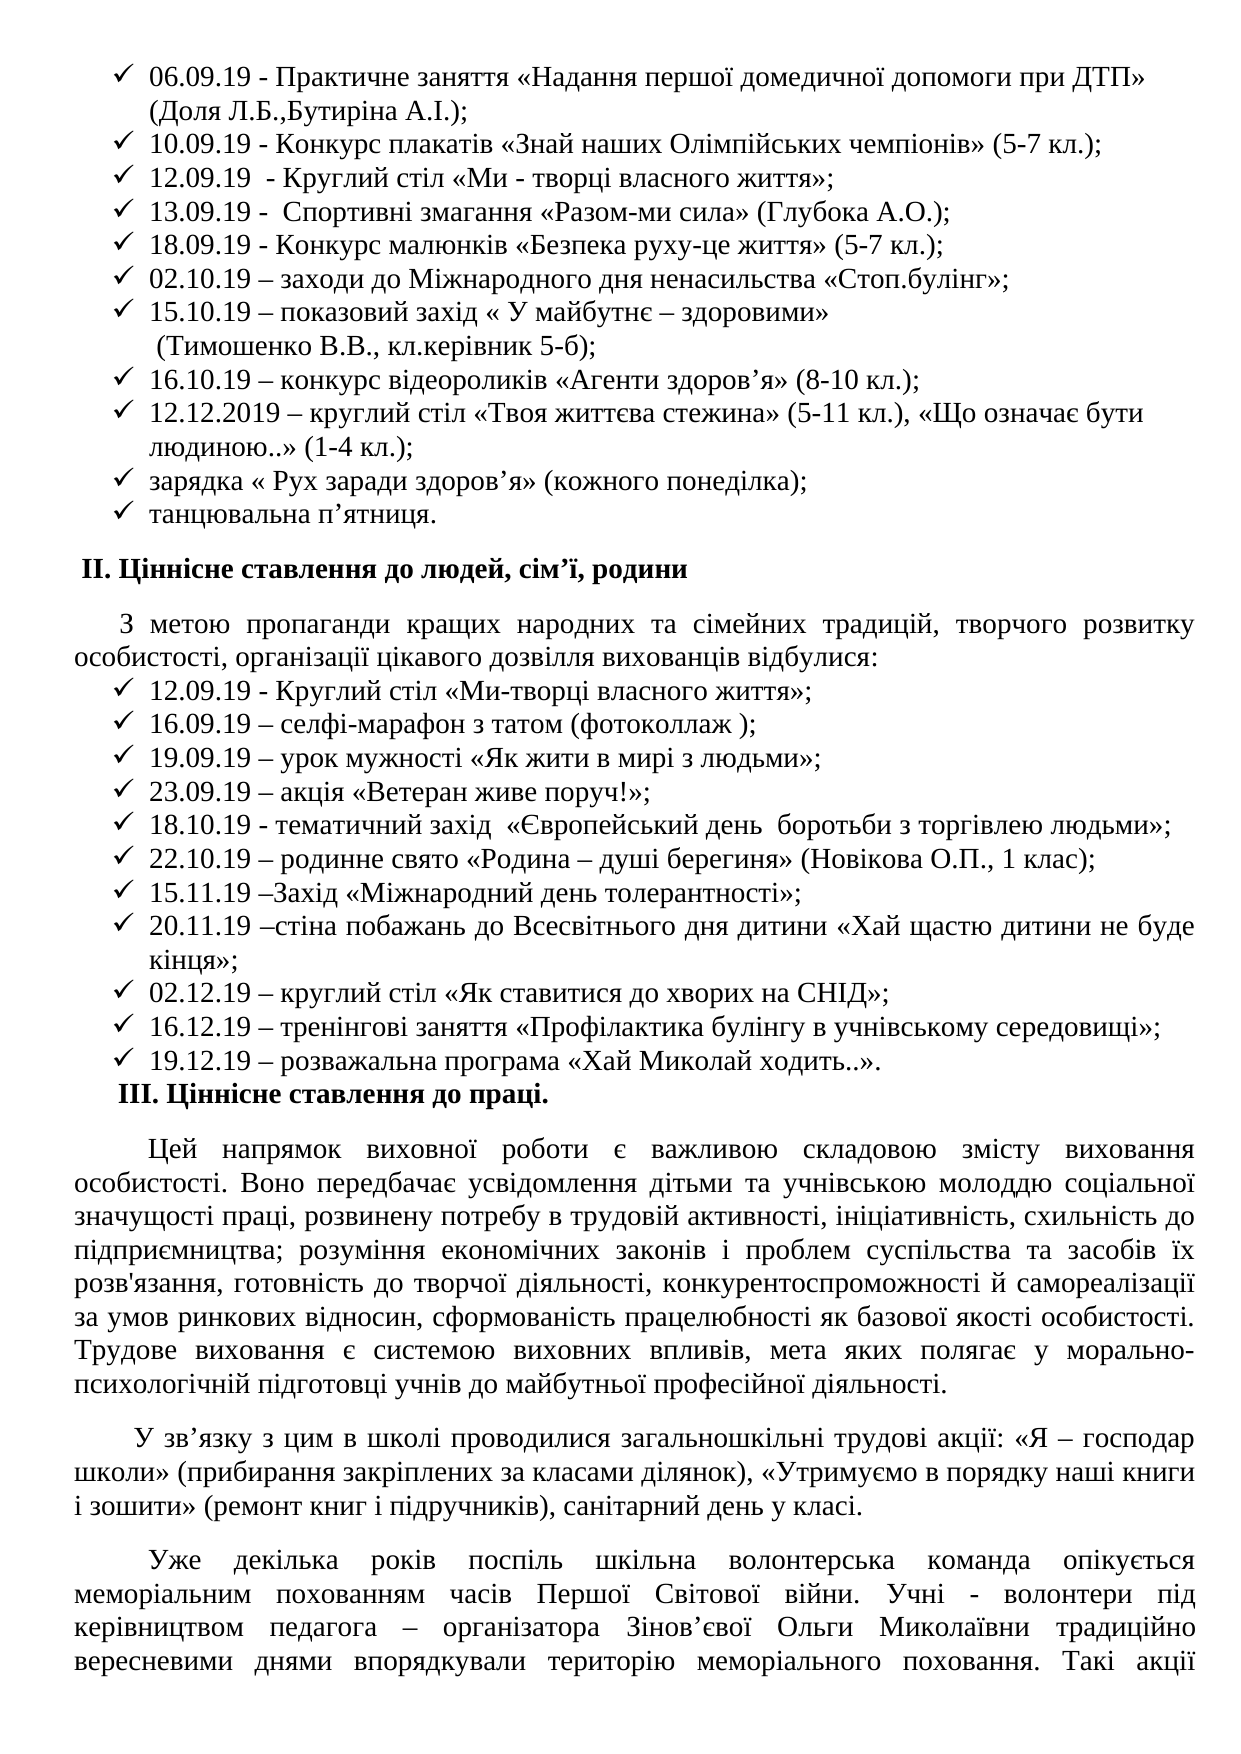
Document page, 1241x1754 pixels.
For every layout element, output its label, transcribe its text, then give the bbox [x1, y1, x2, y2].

list 19.12.19 – розважальна програма «Хай Миколай ходить..». [111, 1043, 1196, 1076]
list 02.12.19 – круглий стіл «Як ставитися до хворих на СНІД»; [111, 976, 1196, 1009]
list 19.09.19 – урок мужності «Як жити в мирі з людьми»; [111, 740, 1196, 774]
list 13.09.19 - Спортивні змагання «Разом-ми сила» (Глубока А.О.); [111, 194, 1196, 227]
list 10.09.19 - Конкурс плакатів «Знай наших Олімпійських чемпіонів» (5-7 кл.); [111, 126, 1196, 160]
list танцювальна п’ятниця. [111, 496, 1196, 530]
list 23.09.19 – акція «Ветеран живе поруч!»; [111, 774, 1196, 807]
list 12.09.19 - Круглий стіл «Ми-творці власного життя»; [111, 673, 1196, 706]
text Цей напрямок виховної роботи є важливою складовою змісту виховання особистості. Воно передбачає усвідомлення дітьми та учнівською молоддю соціальної значущості праці, розвинену потребу в трудовій активності, ініціативність, схильність до підприємництва; розуміння економічних законів і проблем суспільства та засобів їх розв'язання, готовність до творчої діяльності, конкурентоспроможності й самореалізації за умов ринкових відносин, сформованість працелюбності як базової якості особистості. Трудове виховання є системою виховних впливів, мета яких полягає у морально-психологічній підготовці учнів до майбутньої професійної діяльності. [74, 1131, 1196, 1399]
text ІІ. Ціннісне ставлення до людей, сім’ї, родини [74, 551, 1196, 584]
list 16.09.19 – селфі-марафон з татом (фотоколлаж ); [111, 706, 1196, 740]
list 18.10.19 - тематичний захід «Європейський день боротьби з торгівлею людьми»; [111, 807, 1196, 841]
list зарядка « Рух заради здоров’я» (кожного понеділка); [111, 463, 1196, 496]
list 06.09.19 - Практичне заняття «Надання першої домедичної допомоги при ДТП» (Доля Л.Б.,Бутиріна А.І.); [111, 59, 1196, 126]
list 16.12.19 – тренінгові заняття «Профілактика булінгу в учнівському середовищі»; [111, 1009, 1196, 1043]
list 12.12.2019 – круглий стіл «Твоя життєва стежина» (5-11 кл.), «Що означає бути людиною..» (1-4 кл.); [111, 395, 1196, 463]
list 16.10.19 – конкурс відеороликів «Агенти здоров’я» (8-10 кл.); [111, 362, 1196, 395]
list (Тимошенко В.В., кл.керівник 5-б); [149, 328, 1196, 362]
list 22.10.19 – родинне свято «Родина – душі берегиня» (Новікова О.П., 1 клас); [111, 841, 1196, 875]
list 12.09.19 - Круглий стіл «Ми - творці власного життя»; [111, 160, 1196, 194]
list 18.09.19 - Конкурс малюнків «Безпека руху-це життя» (5-7 кл.); [111, 227, 1196, 261]
list 20.11.19 –стіна побажань до Всесвітнього дня дитини «Хай щастю дитини не буде кінця»; [111, 908, 1196, 976]
list 15.10.19 – показовий захід « У майбутнє – здоровими» [111, 294, 1196, 328]
subtitle ІІІ. Ціннісне ставлення до праці. [74, 1076, 1196, 1110]
text У зв’язку з цим в школі проводилися загальношкільні трудові акції: «Я – господар школи» (прибирання закріплених за класами ділянок), «Утримуємо в порядку наші книги і зошити» (ремонт книг і підручників), санітарний день у класі. [74, 1421, 1196, 1521]
list 15.11.19 –Захід «Міжнародний день толерантності»; [111, 875, 1196, 908]
text З метою пропаганди кращих народних та сімейних традицій, творчого розвитку особистості, організації цікавого дозвілля вихованців відбулися: [74, 606, 1196, 673]
list 02.10.19 – заходи до Міжнародного дня ненасильства «Стоп.булінг»; [111, 261, 1196, 294]
